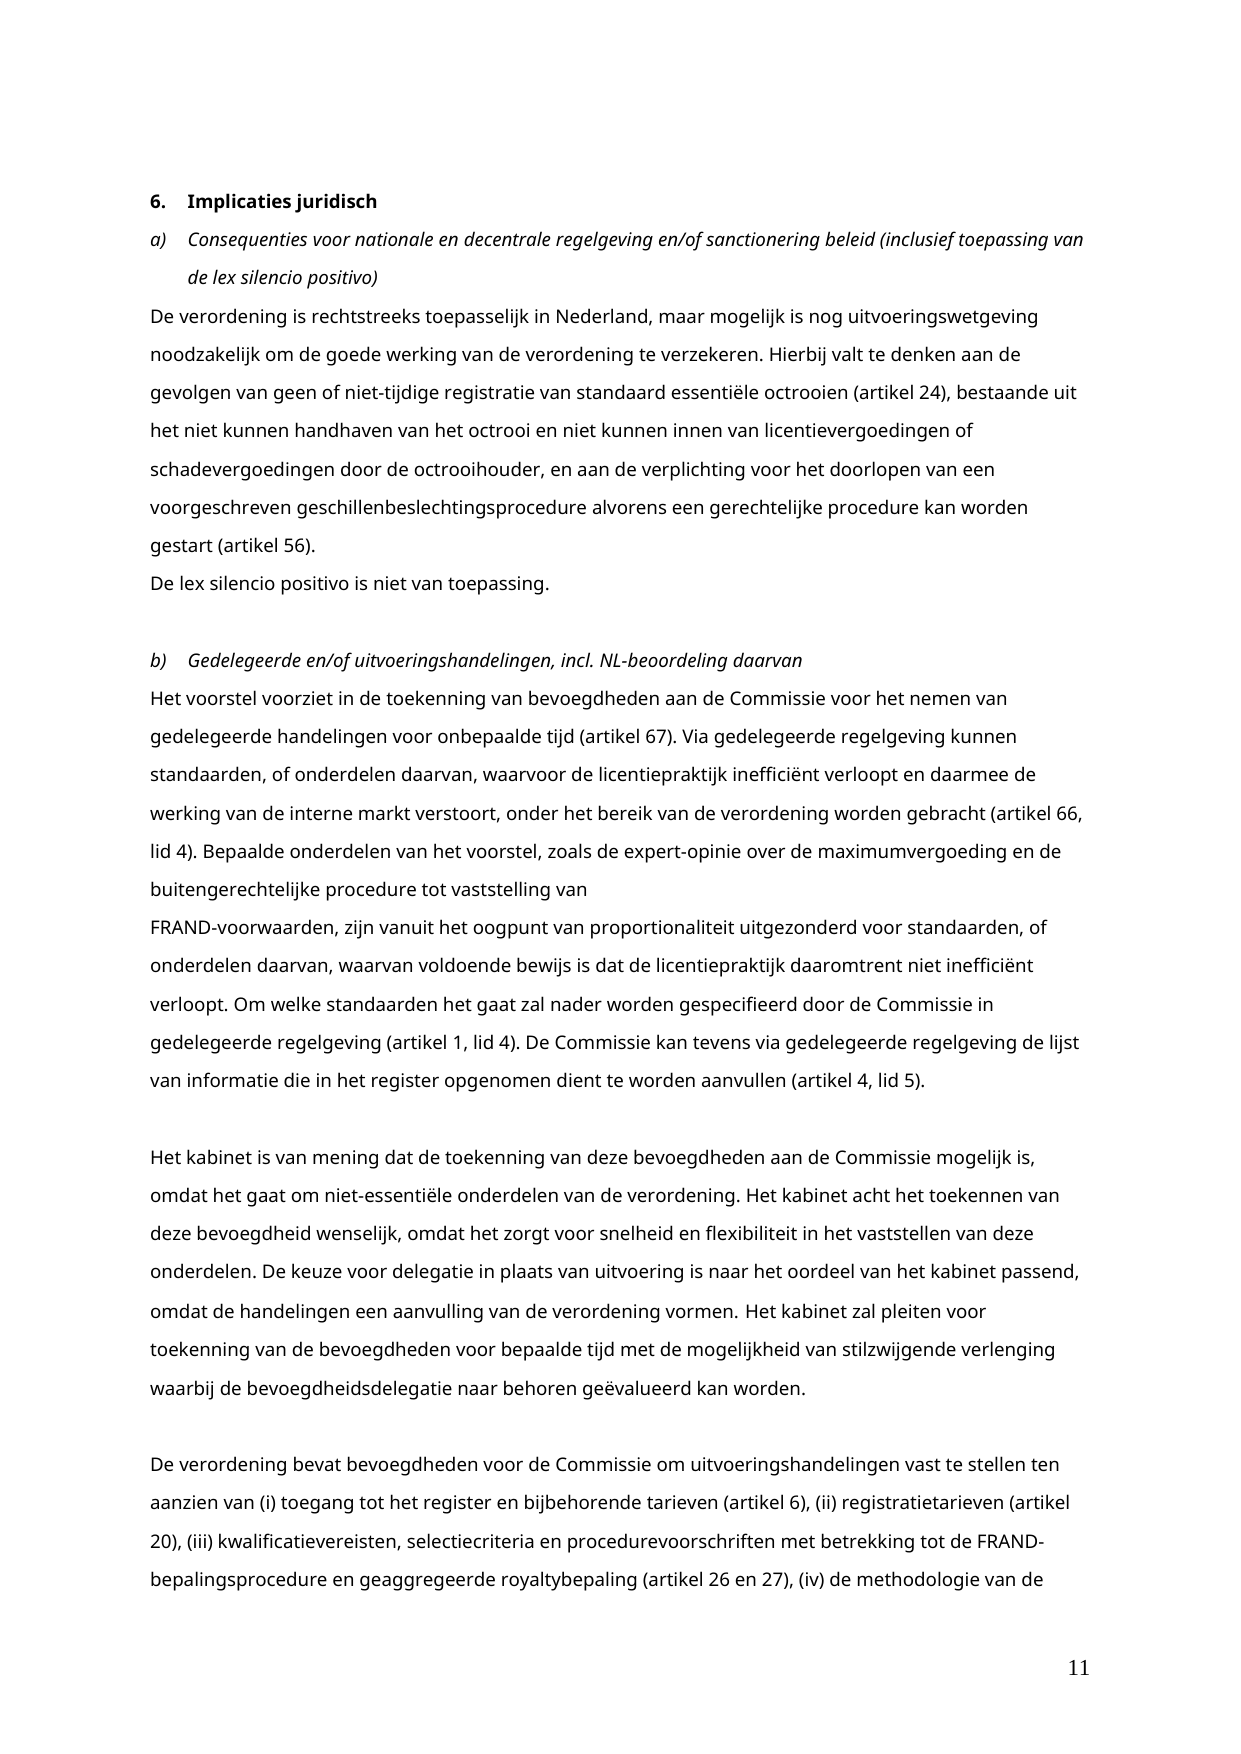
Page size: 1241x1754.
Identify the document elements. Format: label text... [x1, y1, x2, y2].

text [150, 1451, 1090, 1592]
list Gedelegeerde en/of uitvoeringshandelingen, incl. NL-beoordeling daarvan [150, 647, 1090, 672]
list Implicaties juridisch [150, 188, 1090, 214]
list Consequenties voor nationale en decentrale regelgeving en/of sanctionering beleid (inclusief toepassing van de lex silencio positivo) [150, 226, 1090, 290]
text Het voorstel voorziet in de toekenning van bevoegdheden aan de Commissie voor het nemen van gedelegeerde handelingen voor onbepaalde tijd (artikel 67). Via gedelegeerde regelgeving kunnen standaarden, of onderdelen daarvan, waarvoor de licentiepraktijk inefficiënt verloopt en daarmee de werking van de interne markt verstoort, onder het bereik van de verordening worden gebracht (artikel 66, lid 4). Bepaalde onderdelen van het voorstel, zoals de expert-opinie over de maximumvergoeding en de buitengerechtelijke procedure tot vaststelling van [150, 685, 1090, 902]
text FRAND-voorwaarden, zijn vanuit het oogpunt van proportionaliteit uitgezonderd voor standaarden, of onderdelen daarvan, waarvan voldoende bewijs is dat de licentiepraktijk daaromtrent niet inefficiënt verloopt. Om welke standaarden het gaat zal nader worden gespecifieerd door de Commissie in gedelegeerde regelgeving (artikel 1, lid 4). De Commissie kan tevens via gedelegeerde regelgeving de lijst van informatie die in het register opgenomen dient te worden aanvullen (artikel 4, lid 5). [150, 914, 1090, 1093]
text Het kabinet is van mening dat de toekenning van deze bevoegdheden aan de Commissie mogelijk is, omdat het gaat om niet-essentiële onderdelen van de verordening. Het kabinet acht het toekennen van deze bevoegdheid wenselijk, omdat het zorgt voor snelheid en flexibiliteit in het vaststellen van deze onderdelen. De keuze voor delegatie in plaats van uitvoering is naar het oordeel van het kabinet passend, omdat de handelingen een aanvulling van de verordening vormen. Het kabinet zal pleiten voor toekenning van de bevoegdheden voor bepaalde tijd met de mogelijkheid van stilzwijgende verlenging waarbij de bevoegdheidsdelegatie naar behoren geëvalueerd kan worden. [150, 1144, 1090, 1401]
text De verordening is rechtstreeks toepasselijk in Nederland, maar mogelijk is nog uitvoeringswetgeving noodzakelijk om de goede werking van de verordening te verzekeren. Hierbij valt te denken aan de gevolgen van geen of niet-tijdige registratie van standaard essentiële octrooien (artikel 24), bestaande uit het niet kunnen handhaven van het octrooi en niet kunnen innen van licentievergoedingen of schadevergoedingen door de octrooihouder, en aan de verplichting voor het doorlopen van een voorgeschreven geschillenbeslechtingsprocedure alvorens een gerechtelijke procedure kan worden gestart (artikel 56). De lex silencio positivo is niet van toepassing. [150, 303, 1090, 596]
